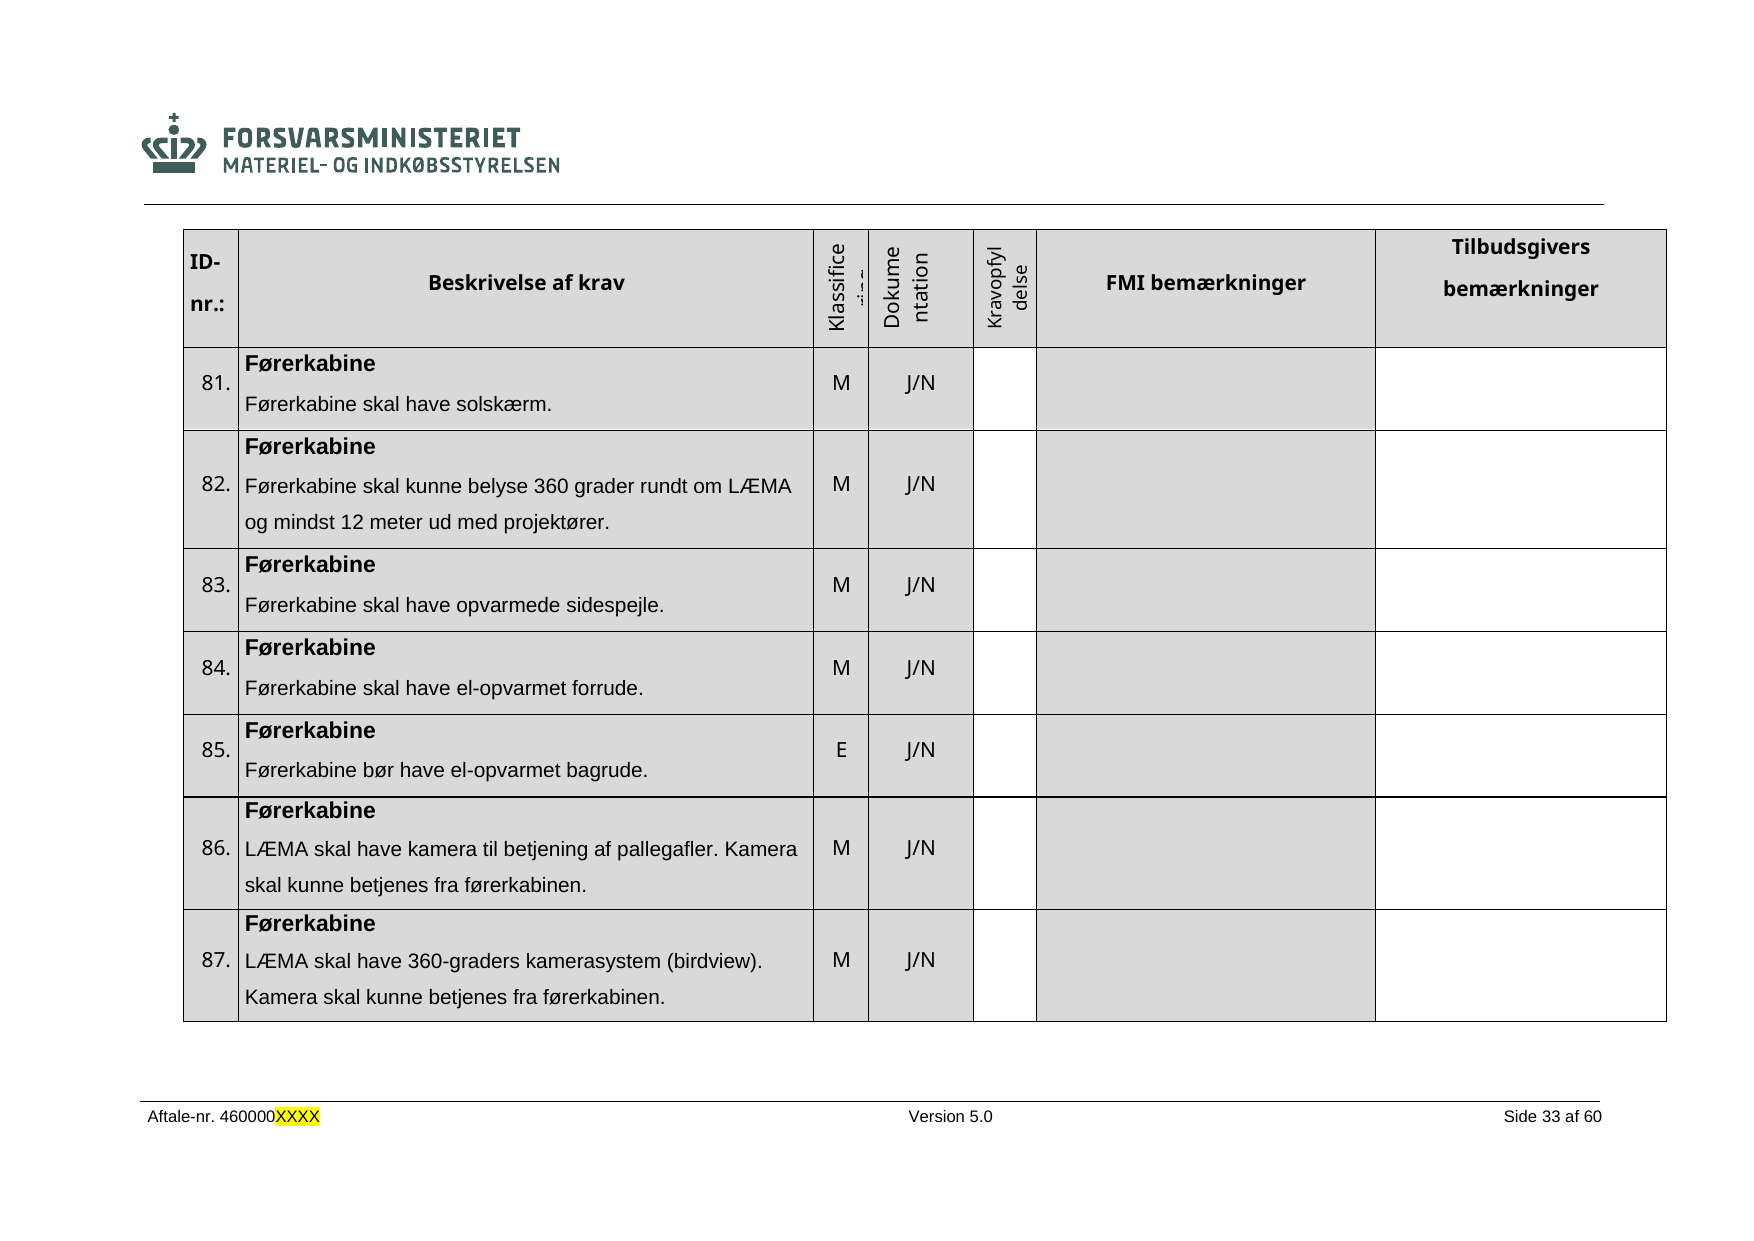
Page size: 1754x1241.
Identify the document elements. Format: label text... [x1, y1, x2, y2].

table_cell [974, 632, 1036, 714]
table_cell [974, 798, 1036, 909]
table_cell [974, 549, 1036, 631]
table_header ID-nr.: [184, 230, 238, 347]
table_cell Førerkabine Førerkabine bør have el-opvarmet bagrude. [239, 715, 813, 796]
table_cell [1376, 798, 1666, 909]
table_cell [1037, 910, 1375, 1021]
table_cell [974, 348, 1036, 429]
table_cell J/N [869, 348, 973, 429]
table_cell [184, 348, 238, 429]
table_header Dokumentation [869, 230, 973, 347]
table_cell [974, 431, 1036, 548]
table_cell J/N [869, 910, 973, 1021]
table_header Tilbudsgivers bemærkninger [1376, 230, 1666, 347]
table_cell [1037, 798, 1375, 909]
table_cell Førerkabine LÆMA skal have 360-graders kamerasystem (birdview). Kamera skal kunne betjenes fra førerkabinen. [239, 910, 813, 1021]
table_cell [974, 715, 1036, 796]
table_cell M [814, 632, 868, 714]
table_cell [184, 549, 238, 631]
table_cell [1037, 348, 1375, 429]
table_header Kravopfyldelse [974, 230, 1036, 347]
table_cell M [814, 549, 868, 631]
table_header FMI bemærkninger [1037, 230, 1375, 347]
table_cell [1037, 715, 1375, 796]
table_cell [974, 910, 1036, 1021]
table_cell [184, 431, 238, 548]
table_cell M [814, 348, 868, 429]
table_cell Førerkabine Førerkabine skal have opvarmede sidespejle. [239, 549, 813, 631]
table_cell [1037, 431, 1375, 548]
table_cell J/N [869, 549, 973, 631]
table_cell M [814, 431, 868, 548]
table_cell E [814, 715, 868, 796]
table_cell Førerkabine Førerkabine skal kunne belyse 360 grader rundt om LÆMA og mindst 12 meter ud med projektører. [239, 431, 813, 548]
table_cell J/N [869, 798, 973, 909]
table_cell [1037, 632, 1375, 714]
table_cell [1376, 910, 1666, 1021]
table_header Klassificering [814, 230, 868, 347]
table_cell [1376, 549, 1666, 631]
table_cell [184, 715, 238, 796]
table_cell [184, 798, 238, 909]
table_cell [184, 910, 238, 1021]
table_cell J/N [869, 431, 973, 548]
table_cell M [814, 910, 868, 1021]
table_cell J/N [869, 715, 973, 796]
table_cell [1376, 632, 1666, 714]
table_cell [1037, 549, 1375, 631]
table_cell Førerkabine Førerkabine skal have solskærm. [239, 348, 813, 429]
table_cell [1376, 431, 1666, 548]
table_cell [184, 632, 238, 714]
table_cell [1376, 715, 1666, 796]
table_cell [1376, 348, 1666, 429]
table_header Beskrivelse af krav [239, 230, 813, 347]
table_cell Førerkabine Førerkabine skal have el-opvarmet forrude. [239, 632, 813, 714]
table_cell M [814, 798, 868, 909]
table_cell J/N [869, 632, 973, 714]
table_cell Førerkabine LÆMA skal have kamera til betjening af pallegafler. Kamera skal kunne betjenes fra førerkabinen. [239, 798, 813, 909]
